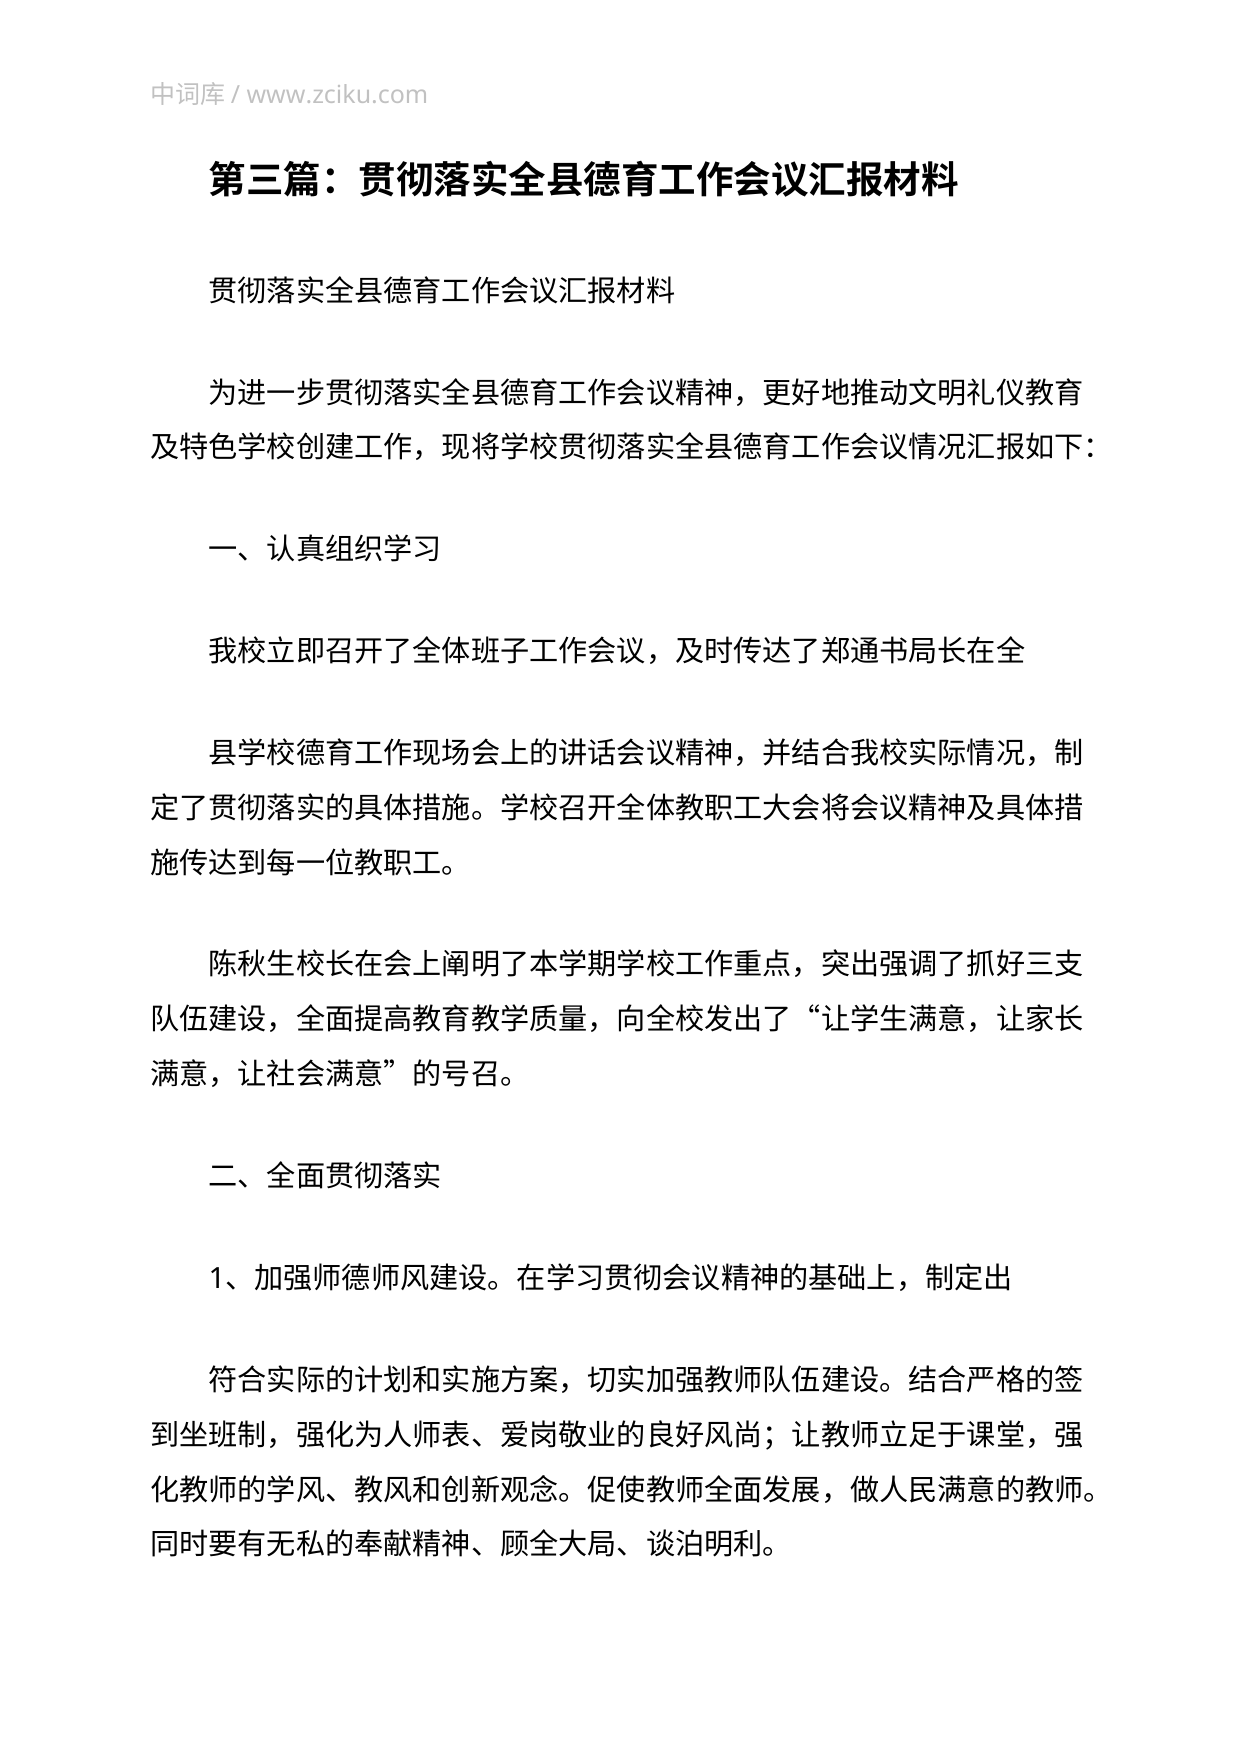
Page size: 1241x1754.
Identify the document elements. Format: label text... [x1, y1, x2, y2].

text 二、全面贯彻落实 [150, 1152, 1090, 1195]
text 第三篇：贯彻落实全县德育工作会议汇报材料 [150, 150, 1090, 204]
text 1、加强师德师风建设。在学习贯彻会议精神的基础上，制定出 [150, 1254, 1090, 1297]
text 陈秋生校长在会上阐明了本学期学校工作重点，突出强调了抓好三支队伍建设，全面提高教育教学质量，向全校发出了“让学生满意，让家长满意，让社会满意”的号召。 [150, 941, 1090, 1093]
text 为进一步贯彻落实全县德育工作会议精神，更好地推动文明礼仪教育及特色学校创建工作，现将学校贯彻落实全县德育工作会议情况汇报如下： [150, 369, 1090, 466]
text 贯彻落实全县德育工作会议汇报材料 [150, 267, 1090, 310]
text 我校立即召开了全体班子工作会议，及时传达了郑通书局长在全 [150, 628, 1090, 670]
text 县学校德育工作现场会上的讲话会议精神，并结合我校实际情况，制定了贯彻落实的具体措施。学校召开全体教职工大会将会议精神及具体措施传达到每一位教职工。 [150, 729, 1090, 881]
text 一、认真组织学习 [150, 526, 1090, 568]
text 符合实际的计划和实施方案，切实加强教师队伍建设。结合严格的签到坐班制，强化为人师表、爱岗敬业的良好风尚；让教师立足于课堂，强化教师的学风、教风和创新观念。促使教师全面发展，做人民满意的教师。同时要有无私的奉献精神、顾全大局、谈泊明利。 [150, 1356, 1090, 1563]
